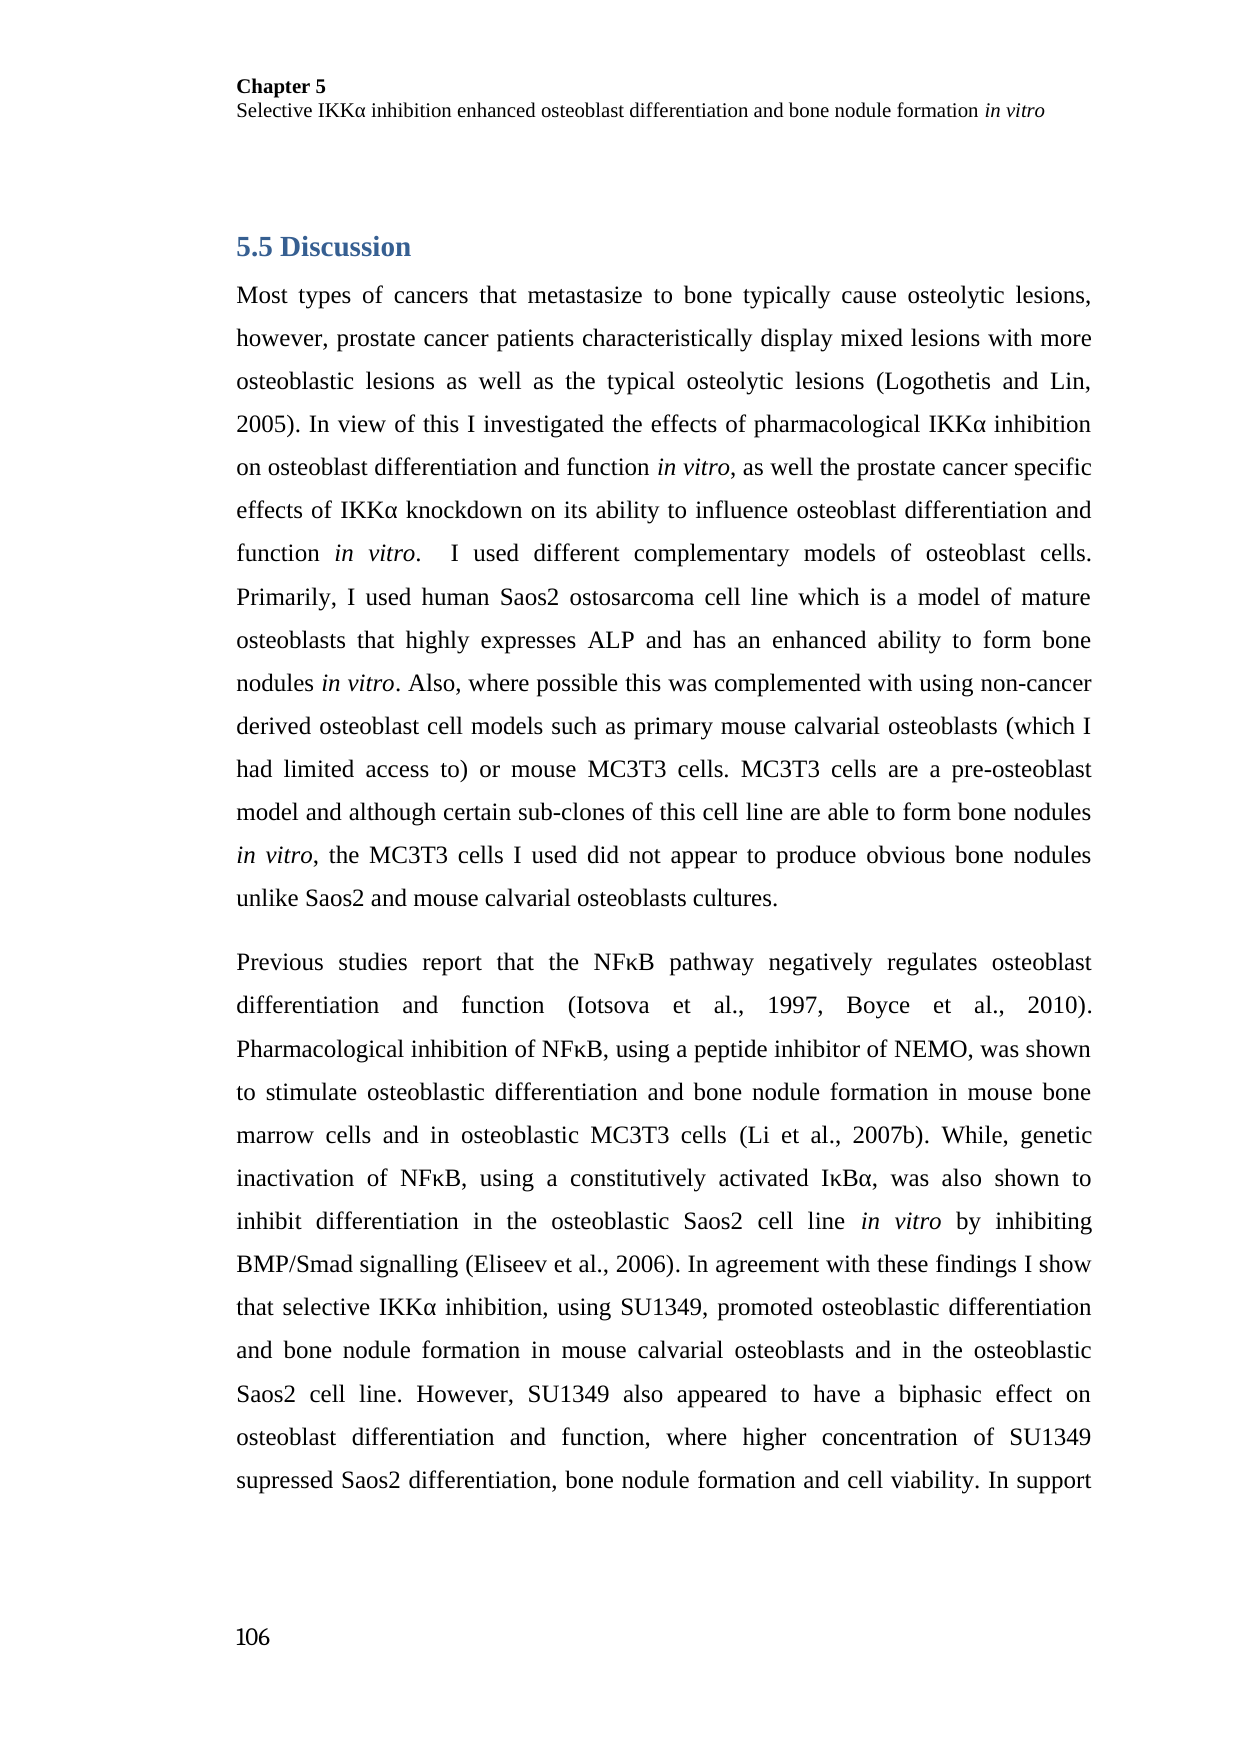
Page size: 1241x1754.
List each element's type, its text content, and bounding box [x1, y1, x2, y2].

subtitle 5.5 Discussion [236, 229, 1092, 263]
text Most types of cancers that metastasize to bone typically cause osteolytic lesions, however, prostate cancer patients characteristically display mixed lesions with more osteoblastic lesions as well as the typical osteolytic lesions (Logothetis and Lin, 2005). In view of this I investigated the effects of pharmacological IKKα inhibition on osteoblast differentiation and function in vitro, as well the prostate cancer specific effects of IKKα knockdown on its ability to influence osteoblast differentiation and function in vitro. I used different complementary models of osteoblast cells. Primarily, I used human Saos2 ostosarcoma cell line which is a model of mature osteoblasts that highly expresses ALP and has an enhanced ability to form bone nodules in vitro. Also, where possible this was complemented with using non-cancer derived osteoblast cell models such as primary mouse calvarial osteoblasts (which I had limited access to) or mouse MC3T3 cells. MC3T3 cells are a pre-osteoblast model and although certain sub-clones of this cell line are able to form bone nodules in vitro, the MC3T3 cells I used did not appear to produce obvious bone nodules unlike Saos2 and mouse calvarial osteoblasts cultures. [236, 280, 1092, 912]
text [236, 947, 1092, 1494]
